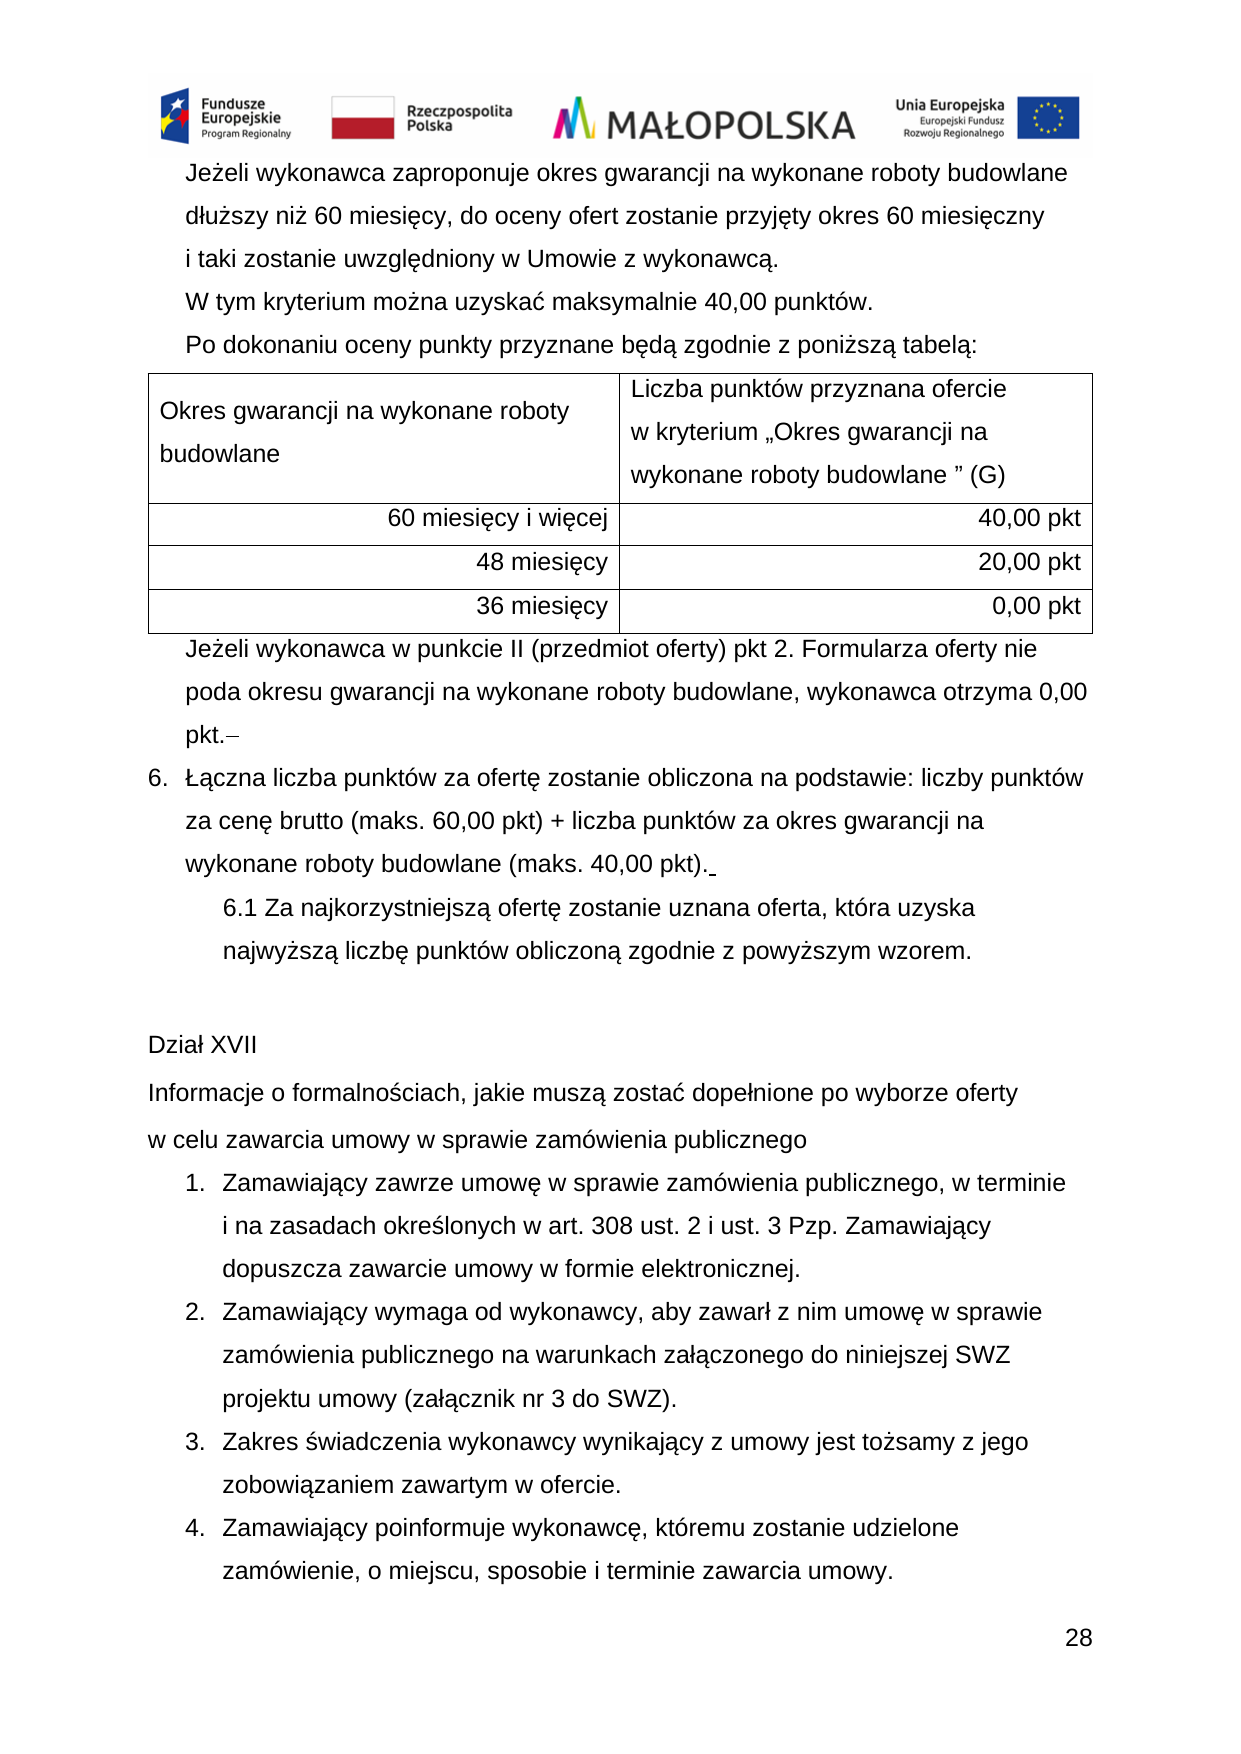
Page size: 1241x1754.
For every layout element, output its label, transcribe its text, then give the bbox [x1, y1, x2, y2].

table_header Okres gwarancji na wykonane roboty budowlane [149, 374, 619, 502]
table_cell 60 miesięcy i więcej [149, 504, 619, 545]
list Po dokonaniu oceny punkty przyznane będą zgodnie z poniższą tabelą: [185, 330, 1093, 359]
table_cell 48 miesięcy [149, 546, 619, 589]
subtitle Dział XVII [148, 1030, 1093, 1059]
table_cell 20,00 pkt [620, 546, 1092, 589]
list W tym kryterium można uzyskać maksymalnie 40,00 punktów. [185, 287, 1093, 316]
list Łączna liczba punktów za ofertę zostanie obliczona na podstawie: liczby punktów za cenę brutto (maks. 60,00 pkt) + liczba punktów za okres gwarancji na wykonane roboty budowlane (maks. 40,00 pkt). [148, 763, 1093, 878]
subtitle w celu zawarcia umowy w sprawie zamówienia publicznego [148, 1125, 1093, 1153]
subtitle Informacje o formalnościach, jakie muszą zostać dopełnione po wyborze oferty [148, 1077, 1093, 1106]
list Zakres świadczenia wykonawcy wynikający z umowy jest tożsamy z jego zobowiązaniem zawartym w ofercie. [185, 1427, 1093, 1498]
list 6.1 Za najkorzystniejszą ofertę zostanie uznana oferta, która uzyska najwyższą liczbę punktów obliczoną zgodnie z powyższym wzorem. [223, 892, 1093, 964]
list Zamawiający zawrze umowę w sprawie zamówienia publicznego, w terminie i na zasadach określonych w art. 308 ust. 2 i ust. 3 Pzp. Zamawiający dopuszcza zawarcie umowy w formie elektronicznej. [185, 1168, 1093, 1283]
table_header Liczba punktów przyznana ofercie w kryterium „Okres gwarancji na wykonane roboty budowlane ” (G) [620, 374, 1092, 502]
picture [147, 73, 1093, 158]
list Jeżeli wykonawca w punkcie II (przedmiot oferty) pkt 2. Formularza oferty nie poda okresu gwarancji na wykonane roboty budowlane, wykonawca otrzyma 0,00 pkt. [185, 634, 1093, 749]
table_cell 40,00 pkt [620, 504, 1092, 545]
table_cell 0,00 pkt [620, 590, 1092, 633]
list Zamawiający wymaga od wykonawcy, aby zawarł z nim umowę w sprawie zamówienia publicznego na warunkach załączonego do niniejszej SWZ projektu umowy (załącznik nr 3 do SWZ). [185, 1297, 1093, 1412]
table_cell 36 miesięcy [149, 590, 619, 633]
list Zamawiający poinformuje wykonawcę, któremu zostanie udzielone zamówienie, o miejscu, sposobie i terminie zawarcia umowy. [185, 1513, 1093, 1585]
list Jeżeli wykonawca zaproponuje okres gwarancji na wykonane roboty budowlane dłuższy niż 60 miesięcy, do oceny ofert zostanie przyjęty okres 60 miesięczny i taki zostanie uwzględniony w Umowie z wykonawcą. [185, 158, 1093, 273]
